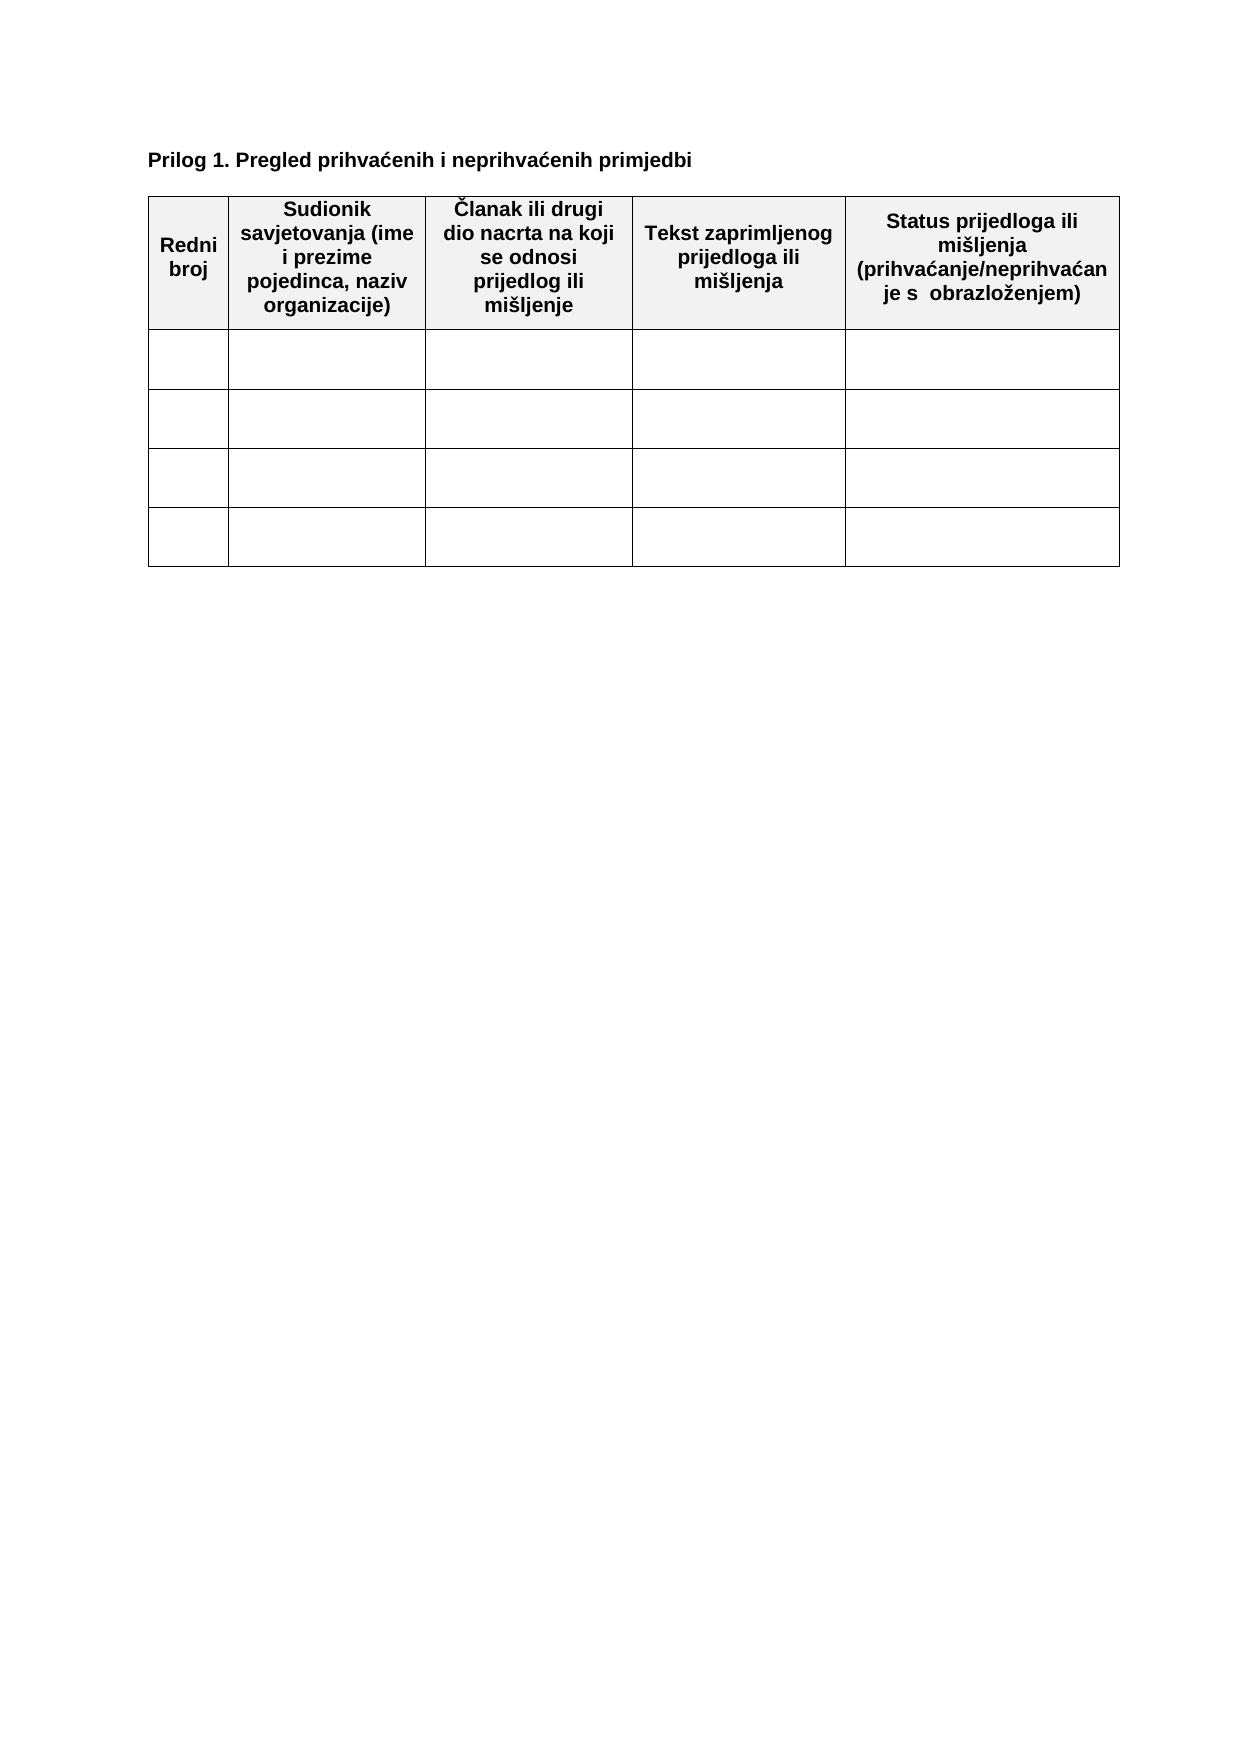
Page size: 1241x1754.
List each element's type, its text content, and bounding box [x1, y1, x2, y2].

table_cell [229, 449, 425, 507]
table_cell [229, 330, 425, 388]
table_cell [846, 508, 1119, 566]
table_cell [426, 330, 632, 388]
table_header Tekst zaprimljenog prijedloga ili mišljenja [633, 197, 845, 329]
table_cell [426, 508, 632, 566]
table_cell [149, 330, 228, 388]
table_cell [426, 449, 632, 507]
table_cell [426, 390, 632, 447]
table_cell [149, 449, 228, 507]
table_cell [846, 390, 1119, 447]
table_cell [229, 508, 425, 566]
table_header Status prijedloga ili mišljenja (prihvaćanje/neprihvaćanje s obrazloženjem) [846, 197, 1119, 329]
text Prilog 1. Pregled prihvaćenih i neprihvaćenih primjedbi [148, 148, 1092, 172]
table_header Članak ili drugi dio nacrta na koji se odnosi prijedlog ili mišljenje [426, 197, 632, 329]
table_cell [229, 390, 425, 447]
table_cell [633, 390, 845, 447]
table_cell [633, 508, 845, 566]
table_cell [149, 508, 228, 566]
table_cell [149, 390, 228, 447]
table_cell [633, 330, 845, 388]
table_header Sudionik savjetovanja (ime i prezime pojedinca, naziv organizacije) [229, 197, 425, 329]
table_cell [846, 330, 1119, 388]
table_cell [846, 449, 1119, 507]
table_cell [633, 449, 845, 507]
table_header Redni broj [149, 197, 228, 329]
